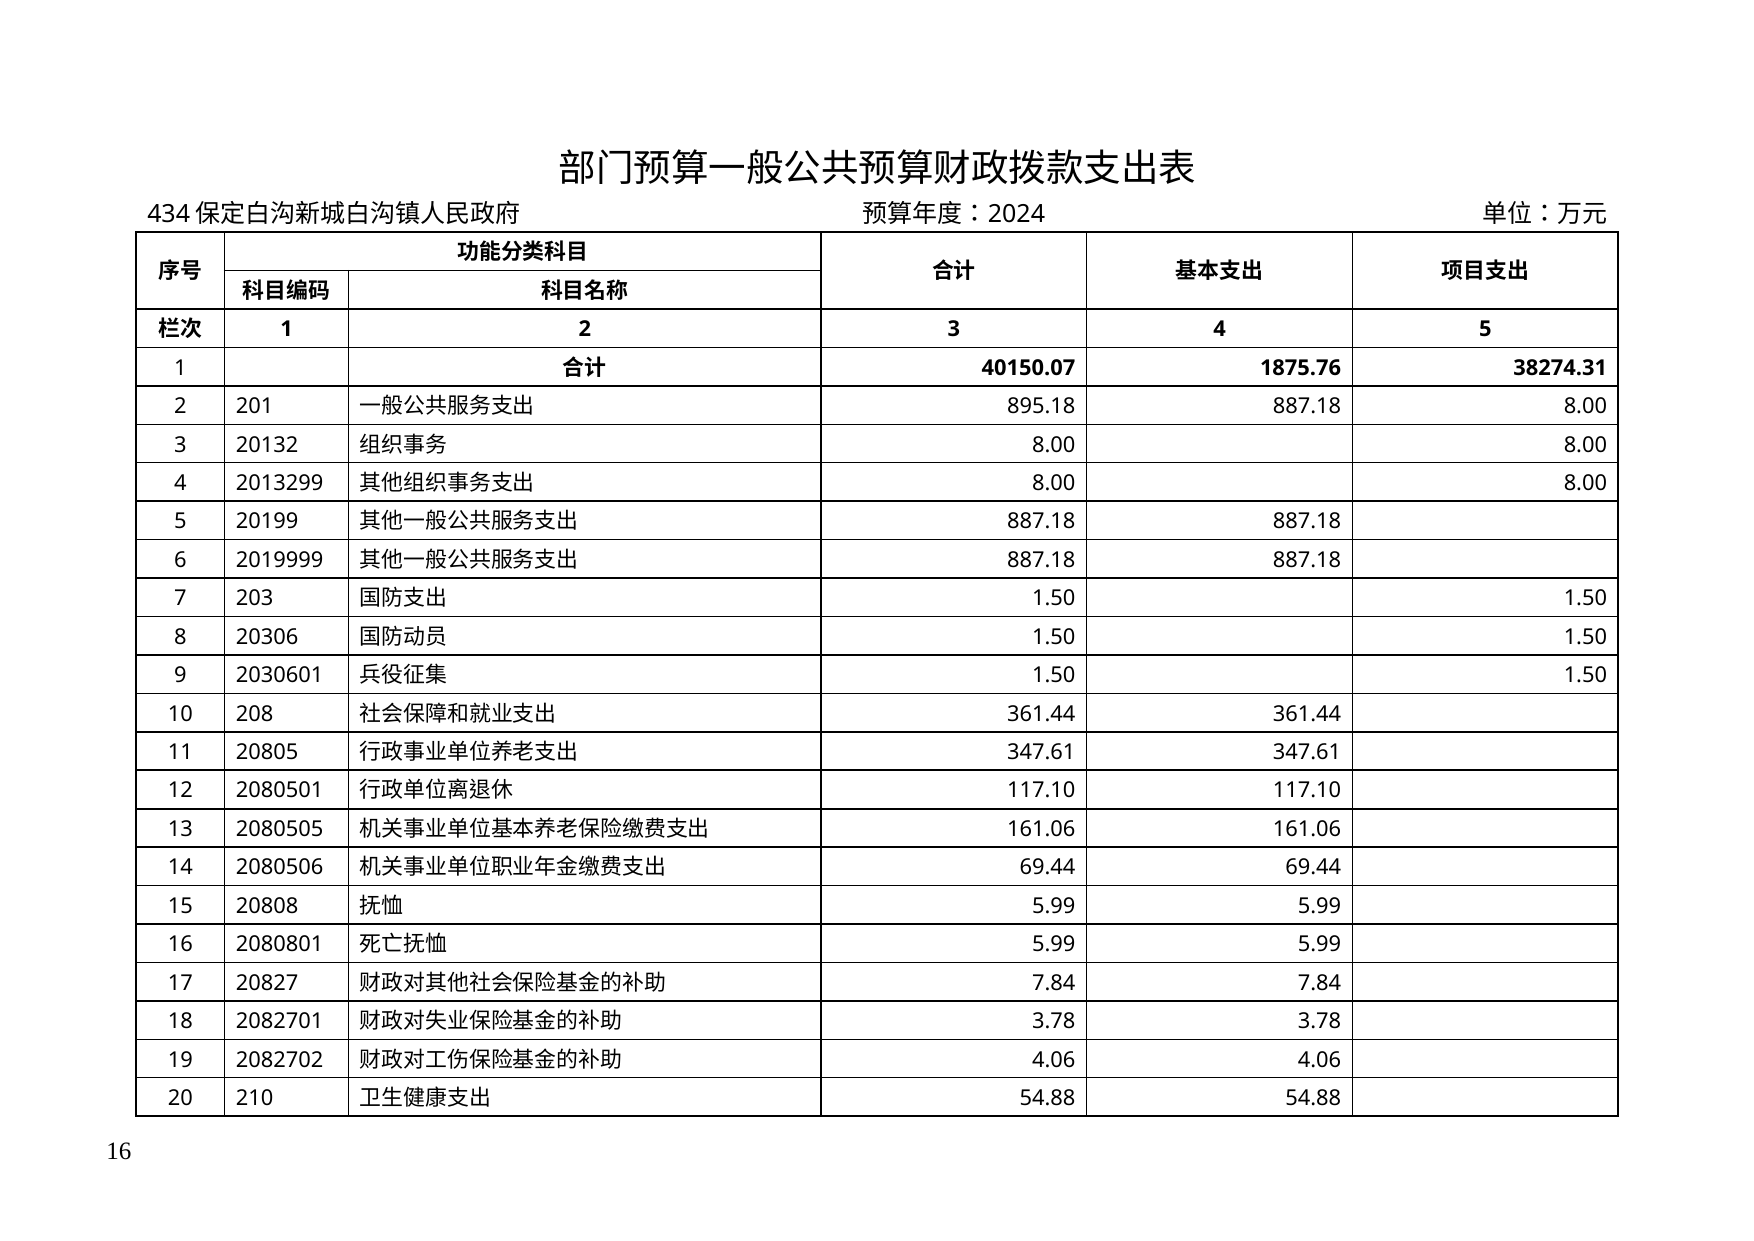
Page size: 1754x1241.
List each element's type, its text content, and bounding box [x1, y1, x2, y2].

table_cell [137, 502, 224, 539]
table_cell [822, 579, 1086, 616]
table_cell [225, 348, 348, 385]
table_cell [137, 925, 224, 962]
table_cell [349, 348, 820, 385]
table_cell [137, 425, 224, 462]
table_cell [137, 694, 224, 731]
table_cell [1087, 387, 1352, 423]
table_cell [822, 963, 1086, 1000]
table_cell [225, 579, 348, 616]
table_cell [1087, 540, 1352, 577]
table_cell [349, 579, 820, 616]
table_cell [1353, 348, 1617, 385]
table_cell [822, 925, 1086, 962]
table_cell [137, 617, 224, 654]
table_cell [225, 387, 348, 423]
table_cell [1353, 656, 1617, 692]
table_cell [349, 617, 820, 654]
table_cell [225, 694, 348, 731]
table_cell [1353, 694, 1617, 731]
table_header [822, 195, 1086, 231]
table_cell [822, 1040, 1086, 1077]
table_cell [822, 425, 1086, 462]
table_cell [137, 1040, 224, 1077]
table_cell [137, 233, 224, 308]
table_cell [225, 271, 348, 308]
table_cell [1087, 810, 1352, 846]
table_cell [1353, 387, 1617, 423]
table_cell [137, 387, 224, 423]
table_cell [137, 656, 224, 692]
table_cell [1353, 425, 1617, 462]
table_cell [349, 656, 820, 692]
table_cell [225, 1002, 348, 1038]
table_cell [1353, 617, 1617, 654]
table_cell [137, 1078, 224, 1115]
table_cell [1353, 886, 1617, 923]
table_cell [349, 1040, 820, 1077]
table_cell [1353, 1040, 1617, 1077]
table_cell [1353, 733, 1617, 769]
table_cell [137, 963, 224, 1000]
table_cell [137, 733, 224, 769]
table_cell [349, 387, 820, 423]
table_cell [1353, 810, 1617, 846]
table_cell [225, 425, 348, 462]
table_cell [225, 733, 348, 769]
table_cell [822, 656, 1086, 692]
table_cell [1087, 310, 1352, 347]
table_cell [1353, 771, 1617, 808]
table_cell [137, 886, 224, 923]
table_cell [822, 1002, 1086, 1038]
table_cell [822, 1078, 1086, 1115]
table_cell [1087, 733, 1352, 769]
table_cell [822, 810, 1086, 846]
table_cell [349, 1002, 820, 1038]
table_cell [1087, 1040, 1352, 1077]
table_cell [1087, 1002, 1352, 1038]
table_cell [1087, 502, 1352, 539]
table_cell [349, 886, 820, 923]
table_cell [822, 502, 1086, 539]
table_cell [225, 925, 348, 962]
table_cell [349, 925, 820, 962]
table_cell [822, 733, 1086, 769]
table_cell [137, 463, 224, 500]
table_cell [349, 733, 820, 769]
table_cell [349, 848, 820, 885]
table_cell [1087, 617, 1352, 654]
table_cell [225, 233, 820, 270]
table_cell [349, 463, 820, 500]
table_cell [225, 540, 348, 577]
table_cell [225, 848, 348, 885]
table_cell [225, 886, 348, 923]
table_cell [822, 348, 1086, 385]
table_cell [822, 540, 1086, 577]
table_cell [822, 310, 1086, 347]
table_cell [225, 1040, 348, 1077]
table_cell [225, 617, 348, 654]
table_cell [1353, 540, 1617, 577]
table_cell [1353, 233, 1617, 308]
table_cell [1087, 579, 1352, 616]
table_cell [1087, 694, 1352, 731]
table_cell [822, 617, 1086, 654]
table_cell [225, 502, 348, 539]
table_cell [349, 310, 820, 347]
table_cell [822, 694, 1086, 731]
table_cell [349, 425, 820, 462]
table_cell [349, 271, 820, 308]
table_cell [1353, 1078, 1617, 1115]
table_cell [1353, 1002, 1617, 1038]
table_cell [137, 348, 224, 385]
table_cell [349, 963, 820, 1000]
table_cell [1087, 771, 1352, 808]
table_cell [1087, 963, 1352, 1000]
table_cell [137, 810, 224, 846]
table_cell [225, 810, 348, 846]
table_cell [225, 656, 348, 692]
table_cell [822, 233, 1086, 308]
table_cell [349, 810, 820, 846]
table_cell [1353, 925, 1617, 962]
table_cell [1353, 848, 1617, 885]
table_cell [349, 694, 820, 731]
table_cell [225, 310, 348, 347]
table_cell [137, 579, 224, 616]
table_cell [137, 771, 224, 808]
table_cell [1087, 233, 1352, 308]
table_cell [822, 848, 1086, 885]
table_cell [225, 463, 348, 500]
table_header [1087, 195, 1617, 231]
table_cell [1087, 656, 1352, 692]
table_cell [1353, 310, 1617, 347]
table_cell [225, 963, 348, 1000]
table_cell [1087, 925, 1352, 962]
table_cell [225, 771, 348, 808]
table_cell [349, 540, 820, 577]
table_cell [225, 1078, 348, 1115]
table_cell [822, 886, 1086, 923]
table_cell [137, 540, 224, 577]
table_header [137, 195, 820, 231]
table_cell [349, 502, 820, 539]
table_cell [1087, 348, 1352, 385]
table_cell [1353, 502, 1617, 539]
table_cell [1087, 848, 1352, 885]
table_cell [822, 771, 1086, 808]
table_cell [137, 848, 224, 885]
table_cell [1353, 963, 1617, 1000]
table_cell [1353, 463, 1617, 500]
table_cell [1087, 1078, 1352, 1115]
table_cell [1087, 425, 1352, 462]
text 部门预算一般公共预算财政拨款支出表 [106, 142, 1648, 193]
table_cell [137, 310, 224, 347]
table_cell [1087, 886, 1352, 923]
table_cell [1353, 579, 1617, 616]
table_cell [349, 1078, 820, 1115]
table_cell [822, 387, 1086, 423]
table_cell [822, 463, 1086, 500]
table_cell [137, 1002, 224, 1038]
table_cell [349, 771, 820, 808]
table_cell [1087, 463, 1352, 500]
